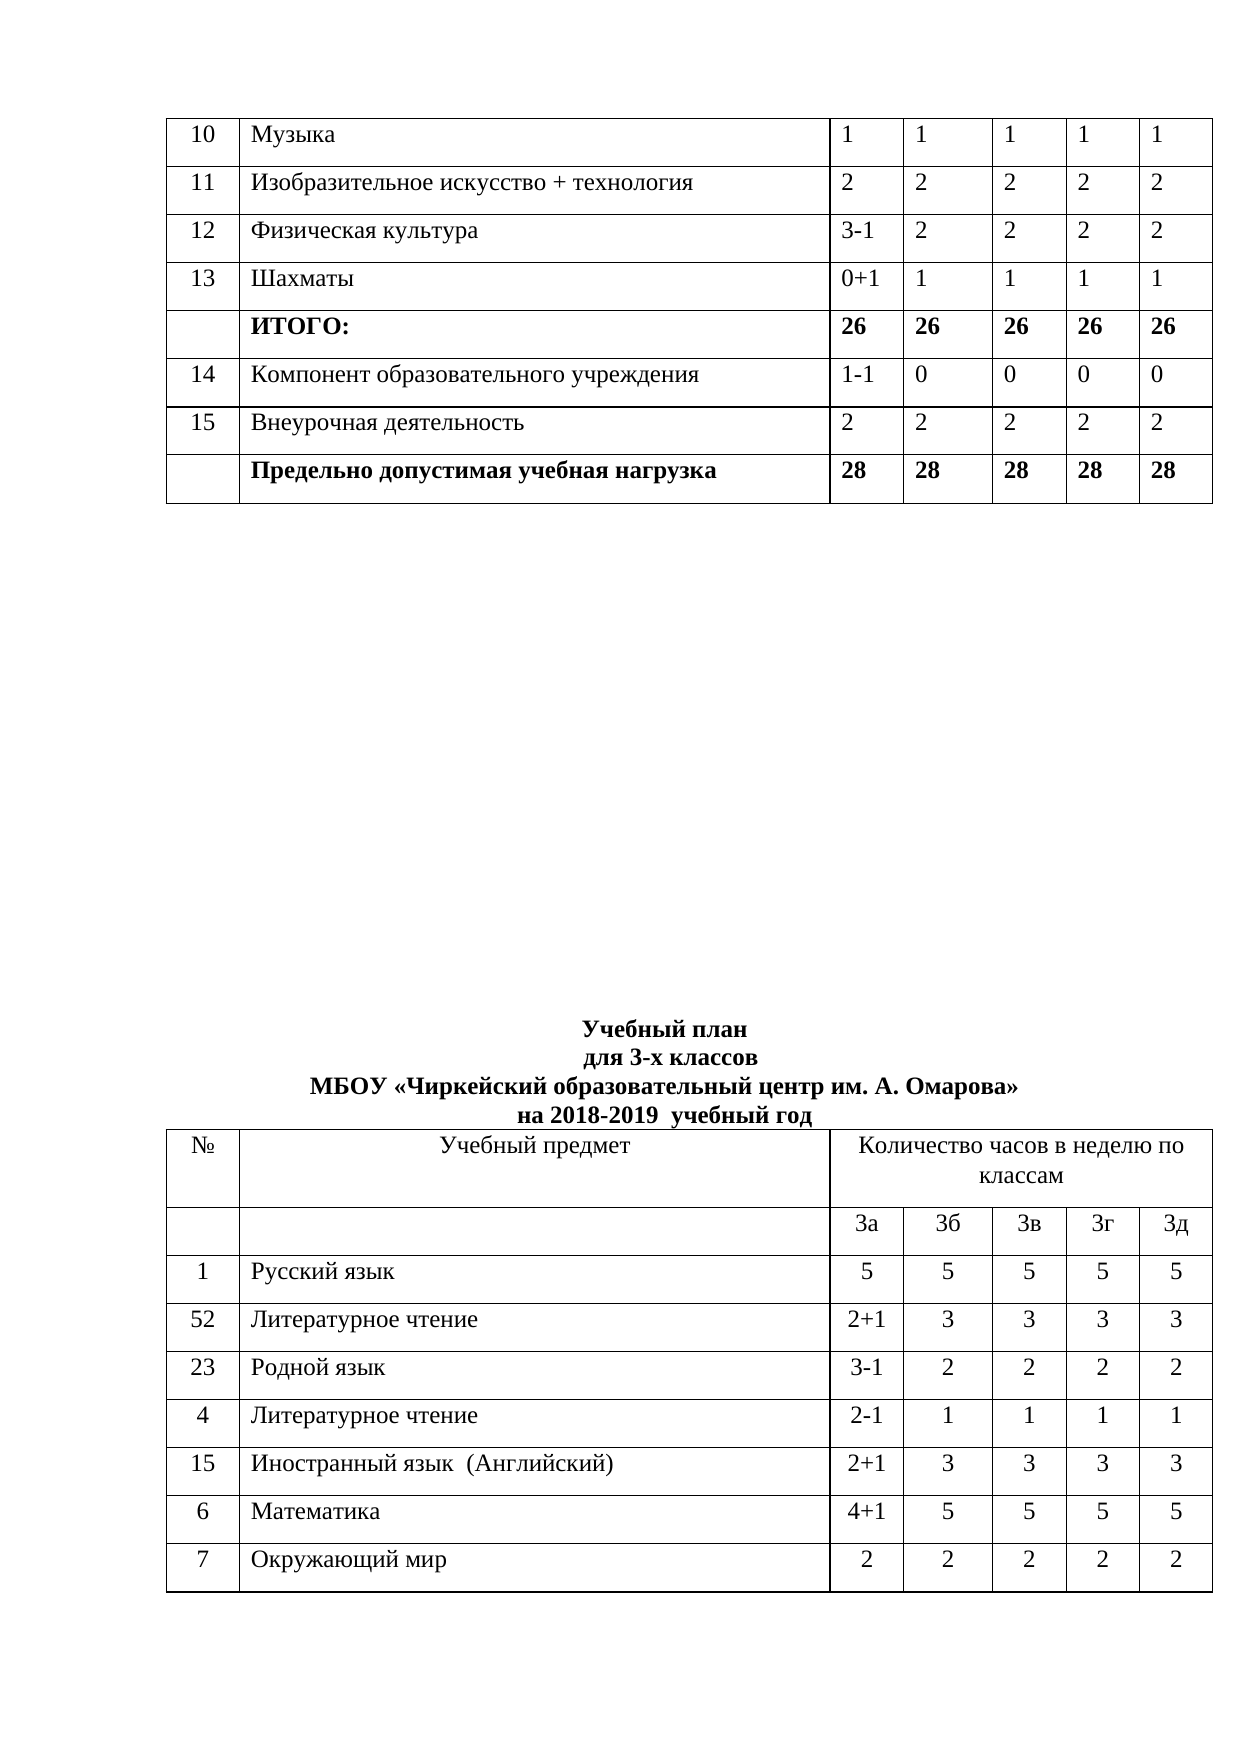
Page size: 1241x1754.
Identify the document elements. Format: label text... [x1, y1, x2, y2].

table_cell 0 [1140, 359, 1212, 406]
table_cell 2+1 [831, 1304, 903, 1351]
text для 3-х классов [177, 1042, 1152, 1071]
table_cell 2 [904, 215, 992, 262]
table_cell 5 [904, 1256, 992, 1303]
table_cell 2 [1140, 408, 1212, 454]
table_cell [240, 1208, 829, 1255]
table_cell 2 [1140, 167, 1212, 214]
table_cell 5 [1140, 1496, 1212, 1543]
table_cell 4 [167, 1400, 239, 1447]
table_cell 28 [1140, 455, 1212, 502]
table_cell 3в [993, 1208, 1066, 1255]
table_cell 2 [831, 408, 903, 454]
table_cell 3 [993, 1448, 1066, 1495]
table_cell Шахматы [240, 263, 829, 310]
table_cell 1 [904, 1400, 992, 1447]
table_cell 15 [167, 1448, 239, 1495]
table_cell 2 [993, 167, 1066, 214]
table_cell 2 [993, 408, 1066, 454]
table_cell Русский язык [240, 1256, 829, 1303]
table_cell 1 [1067, 119, 1139, 166]
table_cell 1 [1140, 119, 1212, 166]
table_cell 2 [904, 1352, 992, 1399]
table_cell 5 [904, 1496, 992, 1543]
text Учебный план [177, 1014, 1152, 1042]
table_cell 3 [904, 1448, 992, 1495]
table_cell Компонент образовательного учреждения [240, 359, 829, 406]
table_cell [167, 311, 239, 358]
table_cell 28 [993, 455, 1066, 502]
table_cell 3 [993, 1304, 1066, 1351]
table_cell 2 [1140, 215, 1212, 262]
table_cell 10 [167, 119, 239, 166]
table_cell 5 [1140, 1256, 1212, 1303]
table_cell 1 [993, 1400, 1066, 1447]
table_cell 2 [1140, 1544, 1212, 1591]
table_cell 0+1 [831, 263, 903, 310]
table_cell 2 [1067, 1544, 1139, 1591]
table_cell 1 [1140, 263, 1212, 310]
table_header № [167, 1130, 239, 1207]
table_cell 12 [167, 215, 239, 262]
table_cell 26 [904, 311, 992, 358]
table_cell 2 [1067, 1352, 1139, 1399]
table_cell 1 [1067, 1400, 1139, 1447]
table_cell 3 [1067, 1304, 1139, 1351]
table_cell 5 [993, 1496, 1066, 1543]
table_cell Внеурочная деятельность [240, 408, 829, 454]
table_cell 1 [1140, 1400, 1212, 1447]
table_cell 1 [904, 263, 992, 310]
table_cell 0 [993, 359, 1066, 406]
table_cell 1 [1067, 263, 1139, 310]
table_cell 1 [993, 119, 1066, 166]
table_cell 2 [831, 167, 903, 214]
table_cell 7 [167, 1544, 239, 1591]
table_cell Предельно допустимая учебная нагрузка [240, 455, 829, 502]
table_cell 3-1 [831, 1352, 903, 1399]
table_cell 3 [1140, 1304, 1212, 1351]
table_cell 26 [1140, 311, 1212, 358]
table_cell Математика [240, 1496, 829, 1543]
table_cell ИТОГО: [240, 311, 829, 358]
table_cell 5 [1067, 1496, 1139, 1543]
table_cell Литературное чтение [240, 1304, 829, 1351]
table_cell 2 [1067, 215, 1139, 262]
table_cell 2 [831, 1544, 903, 1591]
table_cell Окружающий мир [240, 1544, 829, 1591]
table_cell 2 [904, 167, 992, 214]
table_cell 3б [904, 1208, 992, 1255]
table_cell 2 [993, 1544, 1066, 1591]
table_cell 0 [904, 359, 992, 406]
table_cell 2 [1140, 1352, 1212, 1399]
table_cell 2+1 [831, 1448, 903, 1495]
table_cell 1-1 [831, 359, 903, 406]
table_header Учебный предмет [240, 1130, 829, 1207]
table_cell 28 [831, 455, 903, 502]
table_cell 3д [1140, 1208, 1212, 1255]
table_cell 4+1 [831, 1496, 903, 1543]
table_cell 26 [1067, 311, 1139, 358]
text на 2018-2019 учебный год [177, 1100, 1152, 1129]
table_cell 3 [1140, 1448, 1212, 1495]
table_cell 3г [1067, 1208, 1139, 1255]
table_cell 1 [831, 119, 903, 166]
table_cell 15 [167, 408, 239, 454]
text МБОУ «Чиркейский образовательный центр им. А. Омарова» [177, 1071, 1152, 1100]
table_cell 1 [904, 119, 992, 166]
table_cell 11 [167, 167, 239, 214]
table_cell 1 [167, 1256, 239, 1303]
table_cell 2 [904, 1544, 992, 1591]
table_cell 13 [167, 263, 239, 310]
table_cell 5 [1067, 1256, 1139, 1303]
table_cell 3а [831, 1208, 903, 1255]
table_cell 28 [1067, 455, 1139, 502]
table_cell 2-1 [831, 1400, 903, 1447]
table_cell 23 [167, 1352, 239, 1399]
table_cell Физическая культура [240, 215, 829, 262]
table_cell 3-1 [831, 215, 903, 262]
table_header Количество часов в неделю по классам [831, 1130, 1212, 1207]
table_cell 5 [831, 1256, 903, 1303]
table_cell 3 [904, 1304, 992, 1351]
table_cell 6 [167, 1496, 239, 1543]
table_cell Иностранный язык (Английский) [240, 1448, 829, 1495]
table_cell 26 [831, 311, 903, 358]
table_cell 2 [904, 408, 992, 454]
table_cell Музыка [240, 119, 829, 166]
table_cell 5 [993, 1256, 1066, 1303]
table_cell 52 [167, 1304, 239, 1351]
table_cell Родной язык [240, 1352, 829, 1399]
table_cell 2 [993, 215, 1066, 262]
table_cell [167, 455, 239, 502]
table_cell 1 [993, 263, 1066, 310]
table_cell 2 [993, 1352, 1066, 1399]
table_cell 2 [1067, 408, 1139, 454]
table_cell Литературное чтение [240, 1400, 829, 1447]
table_cell 26 [993, 311, 1066, 358]
table_cell 28 [904, 455, 992, 502]
table_cell [167, 1208, 239, 1255]
table_cell 2 [1067, 167, 1139, 214]
table_cell 0 [1067, 359, 1139, 406]
table_cell Изобразительное искусство + технология [240, 167, 829, 214]
table_cell 3 [1067, 1448, 1139, 1495]
table_cell 14 [167, 359, 239, 406]
